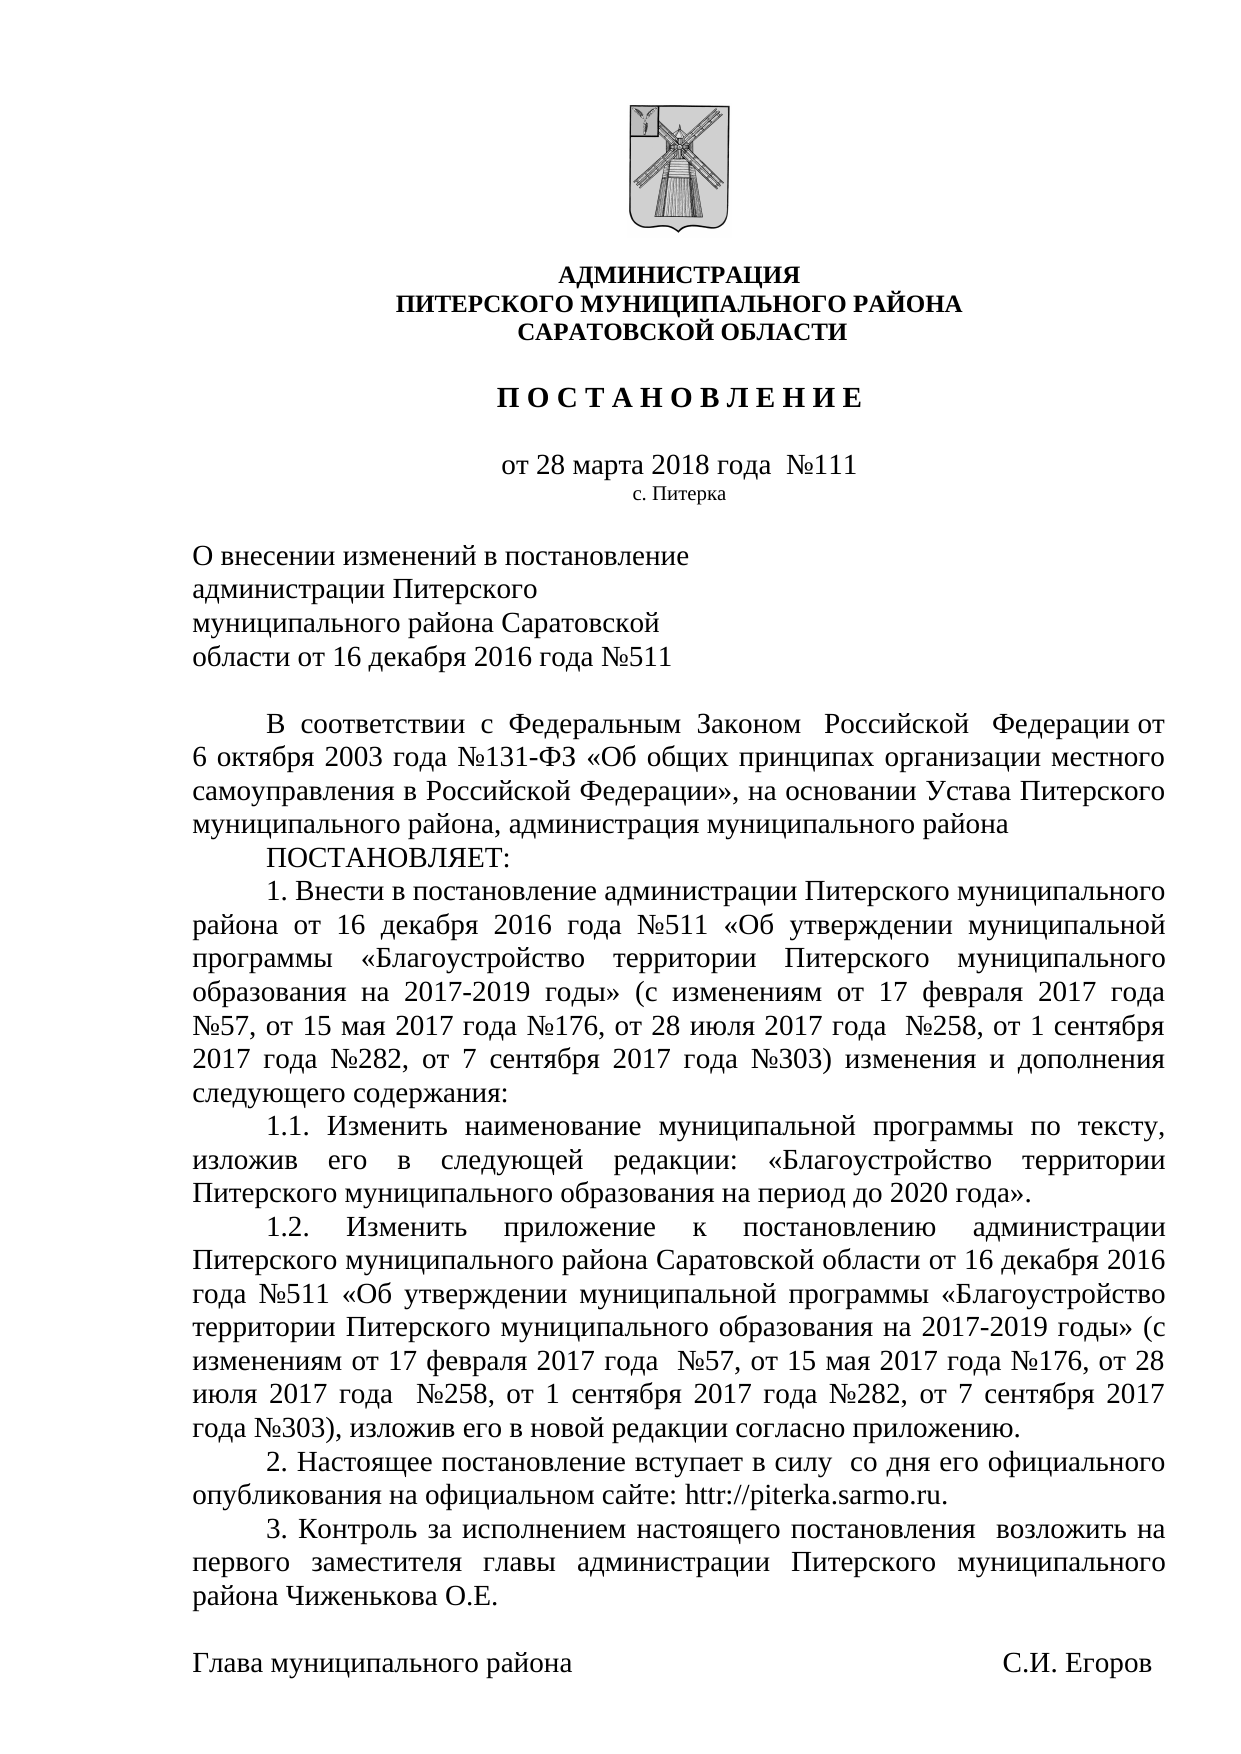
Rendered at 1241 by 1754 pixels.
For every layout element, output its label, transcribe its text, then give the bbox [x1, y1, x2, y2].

text В соответствии с Федеральным Законом Российской Федерации от 6 октября 2003 года №131-ФЗ «Об общих принципах организации местного самоуправления в Российской Федерации», на основании Устава Питерского муниципального района, администрация муниципального района [192, 706, 1166, 840]
text ПОСТАНОВЛЯЕТ: [192, 840, 1166, 873]
picture [626, 103, 732, 238]
text ПИТЕРСКОГО МУНИЦИПАЛЬНОГО РАЙОНА [192, 289, 1166, 317]
text 2. Настоящее постановление вступает в силу со дня его официального опубликования на официальном сайте: httr://piterka.sarmo.ru. [192, 1444, 1166, 1511]
text Глава муниципального района С.И. Егоров [192, 1645, 1196, 1678]
text 1.2. Изменить приложение к постановлению администрации Питерского муниципального района Саратовской области от 16 декабря 2016 года №511 «Об утверждении муниципальной программы «Благоустройство территории Питерского муниципального образования на 2017-2019 годы» (с изменениям от 17 февраля 2017 года №57, от 15 мая 2017 года №176, от 28 июля 2017 года №258, от 1 сентября 2017 года №282, от 7 сентября 2017 года №303), изложив его в новой редакции согласно приложению. [192, 1209, 1166, 1444]
text от 28 марта 2018 года №111 [192, 447, 1166, 480]
text 1. Внести в постановление администрации Питерского муниципального района от 16 декабря 2016 года №511 «Об утверждении муниципальной программы «Благоустройство территории Питерского муниципального образования на 2017-2019 годы» (с изменениям от 17 февраля 2017 года №57, от 15 мая 2017 года №176, от 28 июля 2017 года №258, от 1 сентября 2017 года №282, от 7 сентября 2017 года №303) изменения и дополнения следующего содержания: [192, 873, 1166, 1108]
text О внесении изменений в постановление администрации Питерского муниципального района Саратовской области от 16 декабря 2016 года №511 [192, 538, 723, 672]
text САРАТОВСКОЙ ОБЛАСТИ [192, 317, 1166, 346]
text 1.1. Изменить наименование муниципальной программы по тексту, изложив его в следующей редакции: «Благоустройство территории Питерского муниципального образования на период до 2020 года». [192, 1108, 1166, 1209]
text 3. Контроль за исполнением настоящего постановления возложить на первого заместителя главы администрации Питерского муниципального района Чиженькова О.Е. [192, 1511, 1166, 1611]
text с. Питерка [192, 480, 1166, 504]
text АДМИНИСТРАЦИЯ [192, 260, 1166, 289]
text П О С Т А Н О В Л Е Н И Е [192, 380, 1166, 413]
